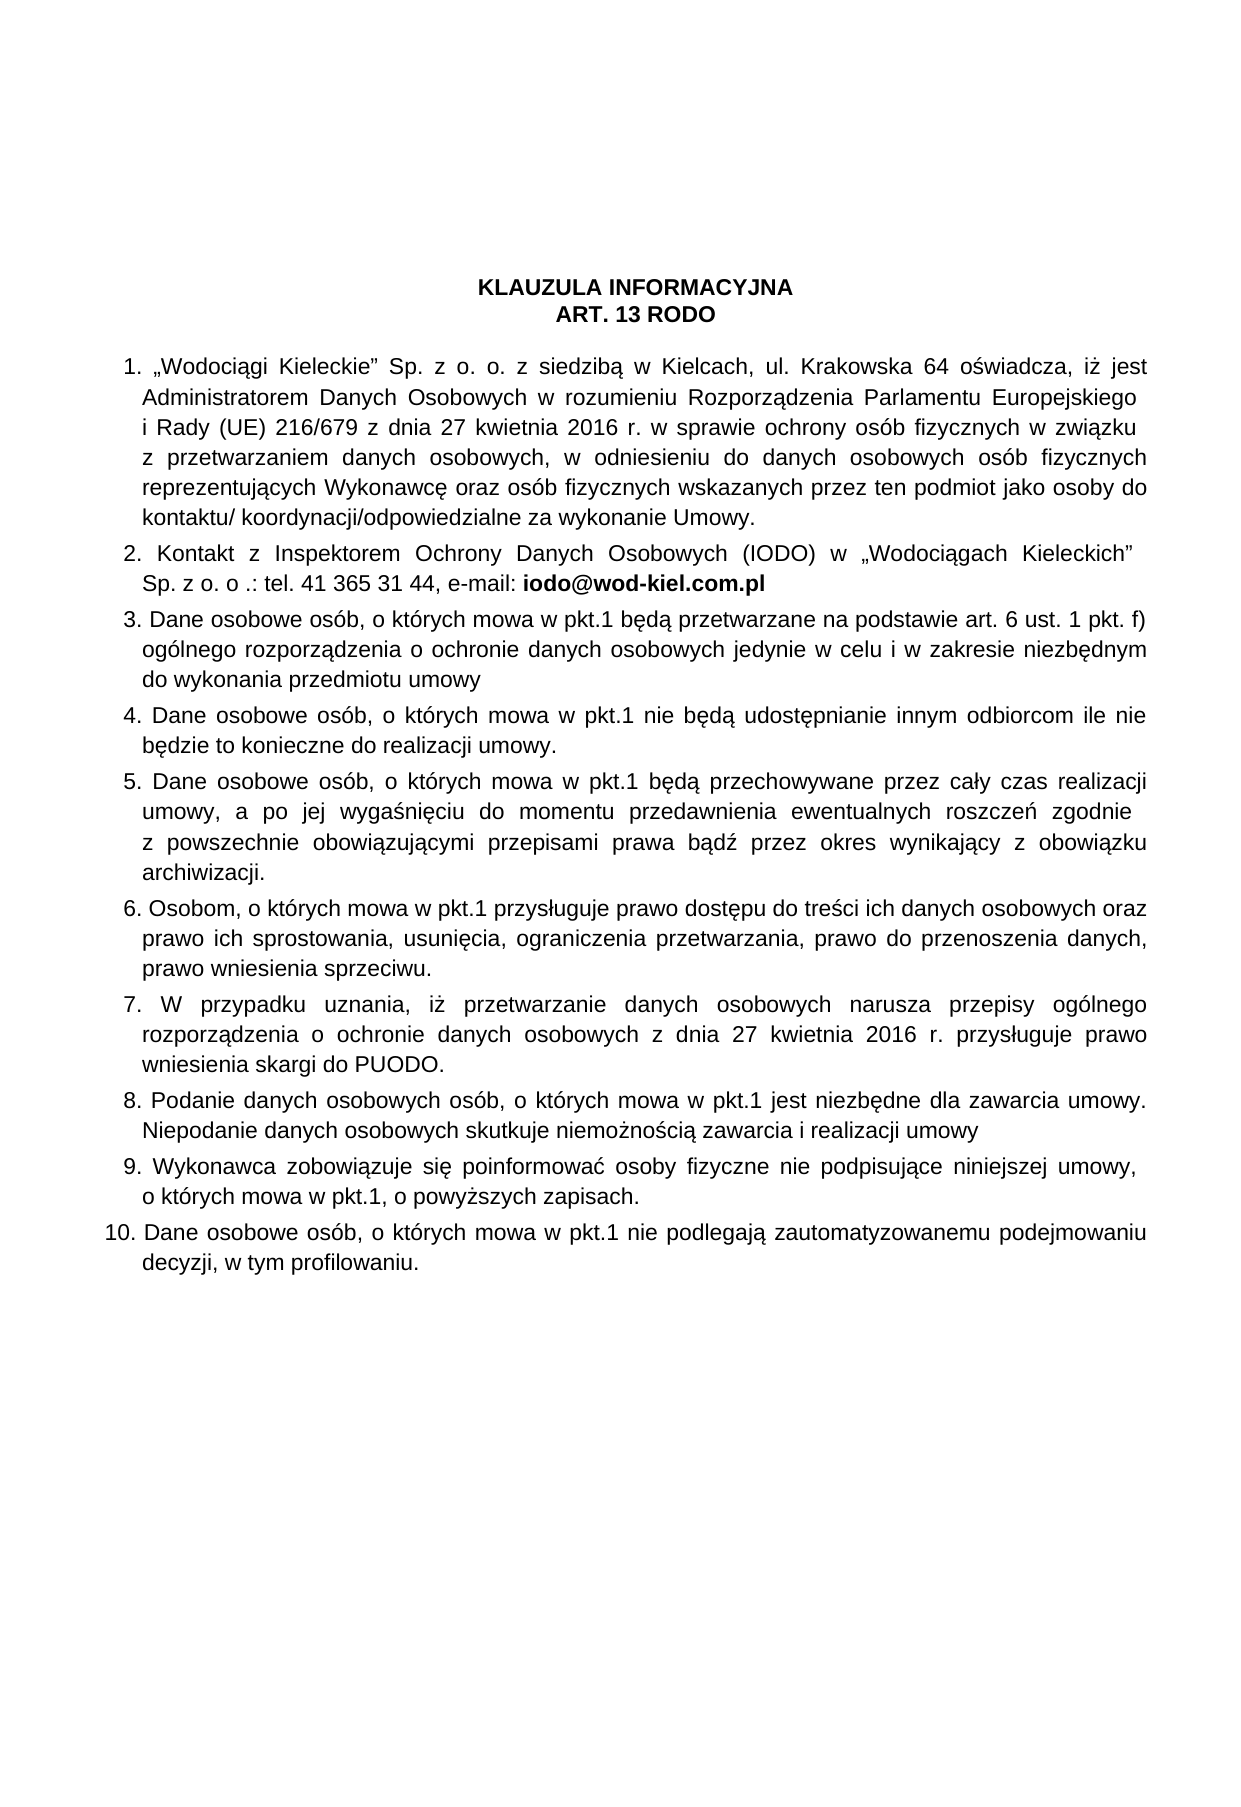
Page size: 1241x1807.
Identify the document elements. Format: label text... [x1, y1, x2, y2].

text 7. W przypadku uznania, iż przetwarzanie danych osobowych narusza przepisy ogólnego rozporządzenia o ochronie danych osobowych z dnia 27 kwietnia 2016 r. przysługuje prawo wniesienia skargi do PUODO. [123, 991, 1148, 1077]
text KLAUZULA INFORMACYJNA [123, 274, 1148, 301]
text 3. Dane osobowe osób, o których mowa w pkt.1 będą przetwarzane na podstawie art. 6 ust. 1 pkt. f) ogólnego rozporządzenia o ochronie danych osobowych jedynie w celu i w zakresie niezbędnym do wykonania przedmiotu umowy [123, 606, 1148, 693]
text 5. Dane osobowe osób, o których mowa w pkt.1 będą przechowywane przez cały czas realizacji umowy, a po jej wygaśnięciu do momentu przedawnienia ewentualnych roszczeń zgodnie z powszechnie obowiązującymi przepisami prawa bądź przez okres wynikający z obowiązku archiwizacji. [123, 768, 1148, 885]
text 2. Kontakt z Inspektorem Ochrony Danych Osobowych (IODO) w „Wodociągach Kieleckich” Sp. z o. o .: tel. 41 365 31 44, e-mail: iodo@wod-kiel.com.pl [123, 540, 1148, 597]
text 10. Dane osobowe osób, o których mowa w pkt.1 nie podlegają zautomatyzowanemu podejmowaniu decyzji, w tym profilowaniu. [104, 1219, 1148, 1275]
text 1. „Wodociągi Kieleckie” Sp. z o. o. z siedzibą w Kielcach, ul. Krakowska 64 oświadcza, iż jest Administratorem Danych Osobowych w rozumieniu Rozporządzenia Parlamentu Europejskiego i Rady (UE) 216/679 z dnia 27 kwietnia 2016 r. w sprawie ochrony osób fizycznych w związku z przetwarzaniem danych osobowych, w odniesieniu do danych osobowych osób fizycznych reprezentujących Wykonawcę oraz osób fizycznych wskazanych przez ten podmiot jako osoby do kontaktu/ koordynacji/odpowiedzialne za wykonanie Umowy. [123, 353, 1148, 531]
text 8. Podanie danych osobowych osób, o których mowa w pkt.1 jest niezbędne dla zawarcia umowy. Niepodanie danych osobowych skutkuje niemożnością zawarcia i realizacji umowy [123, 1087, 1148, 1143]
text 4. Dane osobowe osób, o których mowa w pkt.1 nie będą udostępnianie innym odbiorcom ile nie będzie to konieczne do realizacji umowy. [123, 702, 1148, 759]
text 9. Wykonawca zobowiązuje się poinformować osoby fizyczne nie podpisujące niniejszej umowy, o których mowa w pkt.1, o powyższych zapisach. [123, 1153, 1148, 1209]
text 6. Osobom, o których mowa w pkt.1 przysługuje prawo dostępu do treści ich danych osobowych oraz prawo ich sprostowania, usunięcia, ograniczenia przetwarzania, prawo do przenoszenia danych, prawo wniesienia sprzeciwu. [123, 894, 1148, 981]
text ART. 13 RODO [123, 301, 1148, 327]
